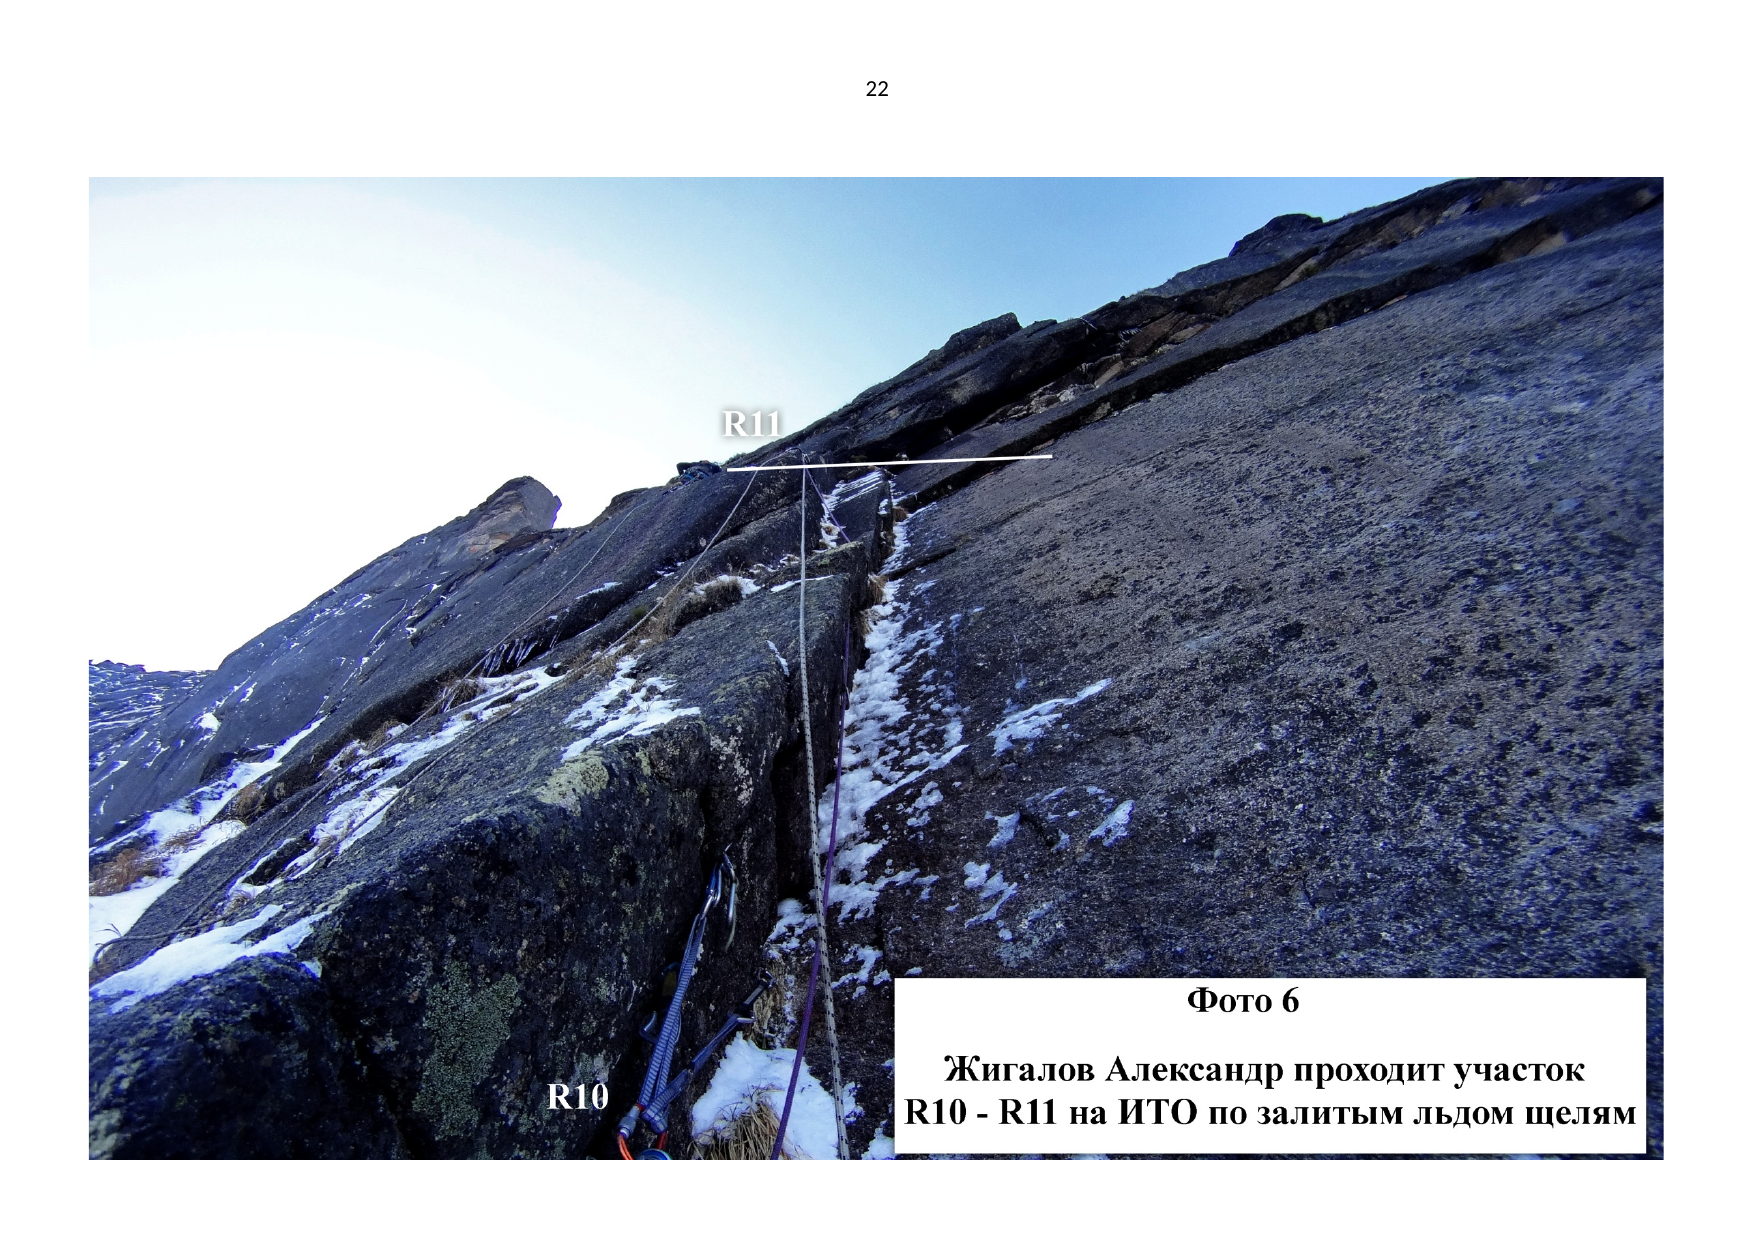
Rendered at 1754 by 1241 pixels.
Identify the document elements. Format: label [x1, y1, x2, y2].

picture [88, 177, 1664, 1160]
